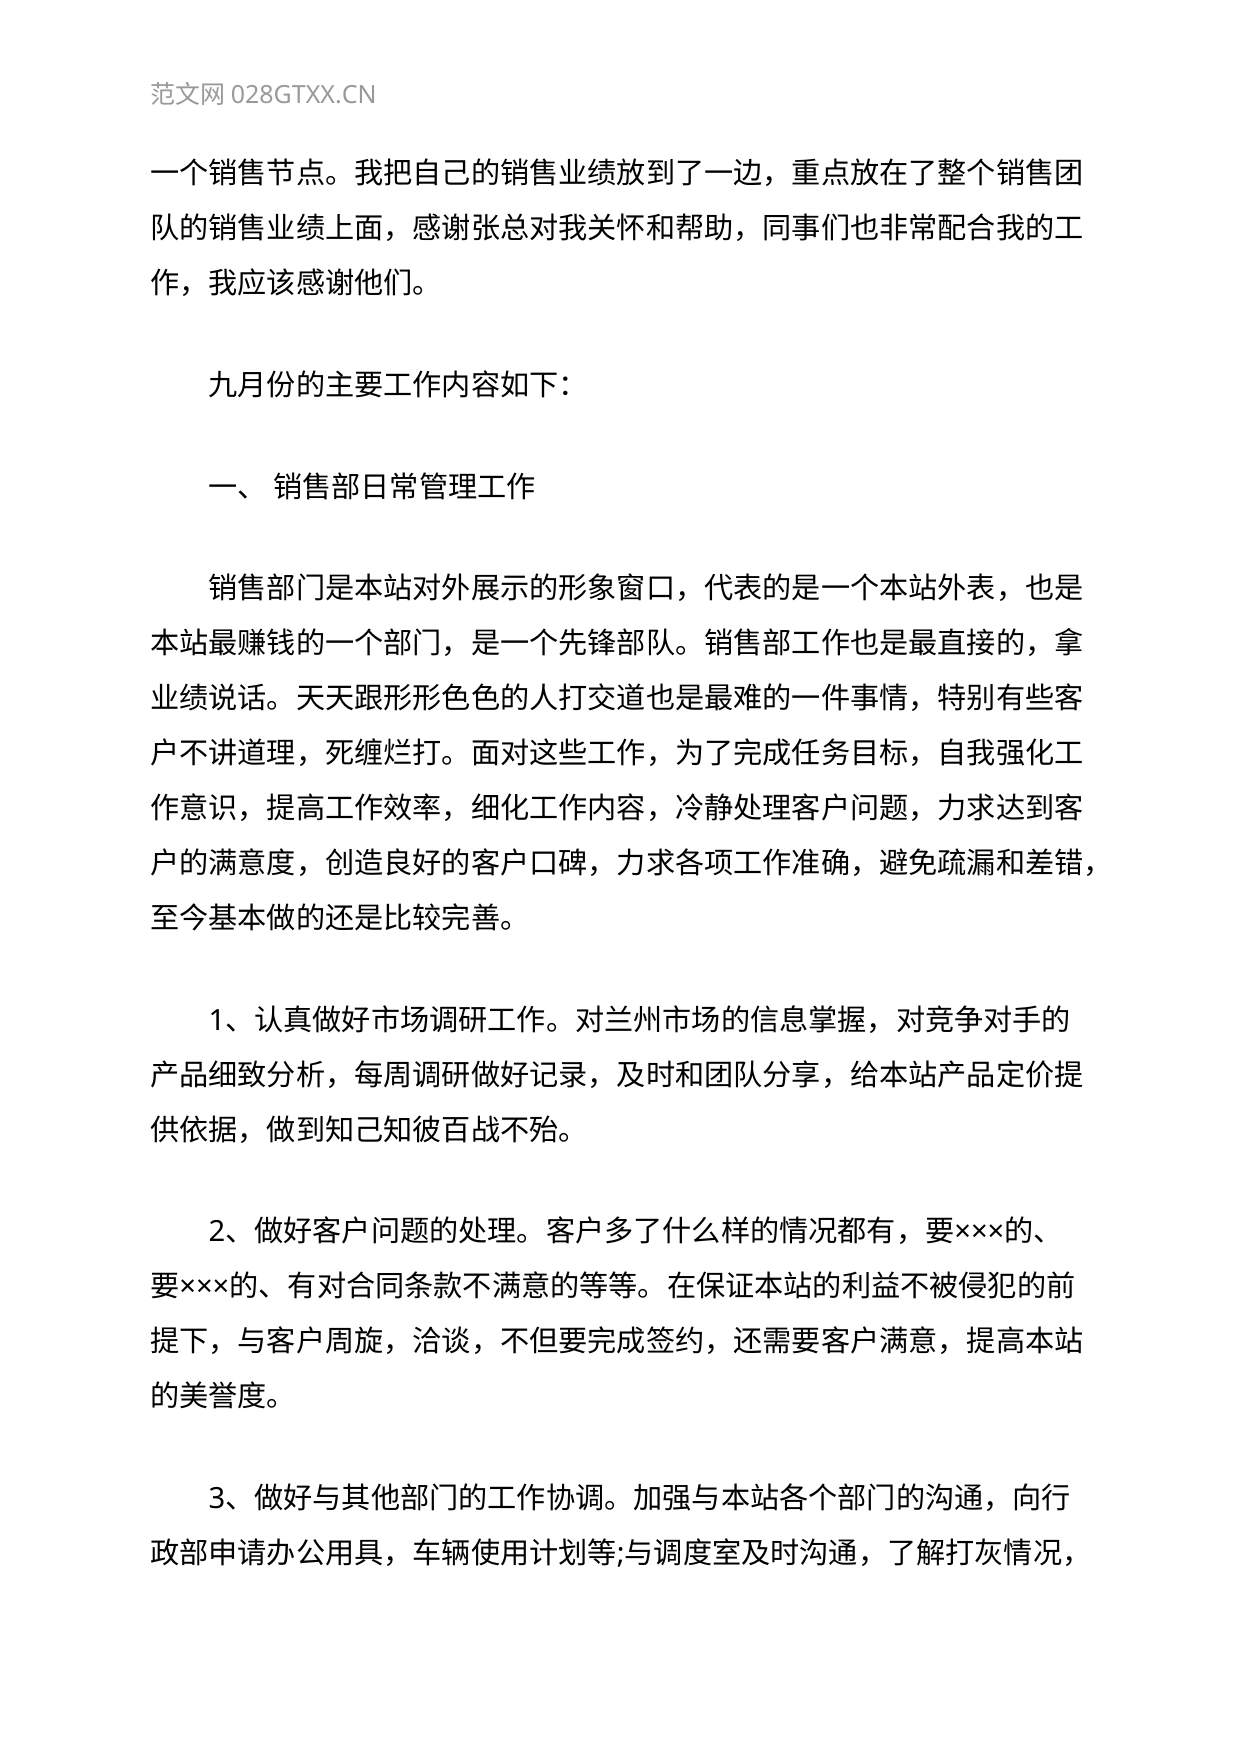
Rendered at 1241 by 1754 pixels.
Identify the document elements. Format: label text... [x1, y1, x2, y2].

text 2、做好客户问题的处理。客户多了什么样的情况都有，要×××的、要×××的、有对合同条款不满意的等等。在保证本站的利益不被侵犯的前提下，与客户周旋，洽谈，不但要完成签约，还需要客户满意，提高本站的美誉度。 [150, 1208, 1090, 1415]
text 一、 销售部日常管理工作 [150, 463, 1090, 506]
text 销售部门是本站对外展示的形象窗口，代表的是一个本站外表，也是本站最赚钱的一个部门，是一个先锋部队。销售部工作也是最直接的，拿业绩说话。天天跟形形色色的人打交道也是最难的一件事情，特别有些客户不讲道理，死缠烂打。面对这些工作，为了完成任务目标，自我强化工作意识，提高工作效率，细化工作内容，冷静处理客户问题，力求达到客户的满意度，创造良好的客户口碑，力求各项工作准确，避免疏漏和差错，至今基本做的还是比较完善。 [150, 565, 1090, 937]
text 1、认真做好市场调研工作。对兰州市场的信息掌握，对竞争对手的产品细致分析，每周调研做好记录，及时和团队分享，给本站产品定价提供依据，做到知己知彼百战不殆。 [150, 996, 1090, 1148]
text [150, 150, 1090, 302]
text 九月份的主要工作内容如下： [150, 362, 1090, 404]
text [150, 1474, 1090, 1572]
